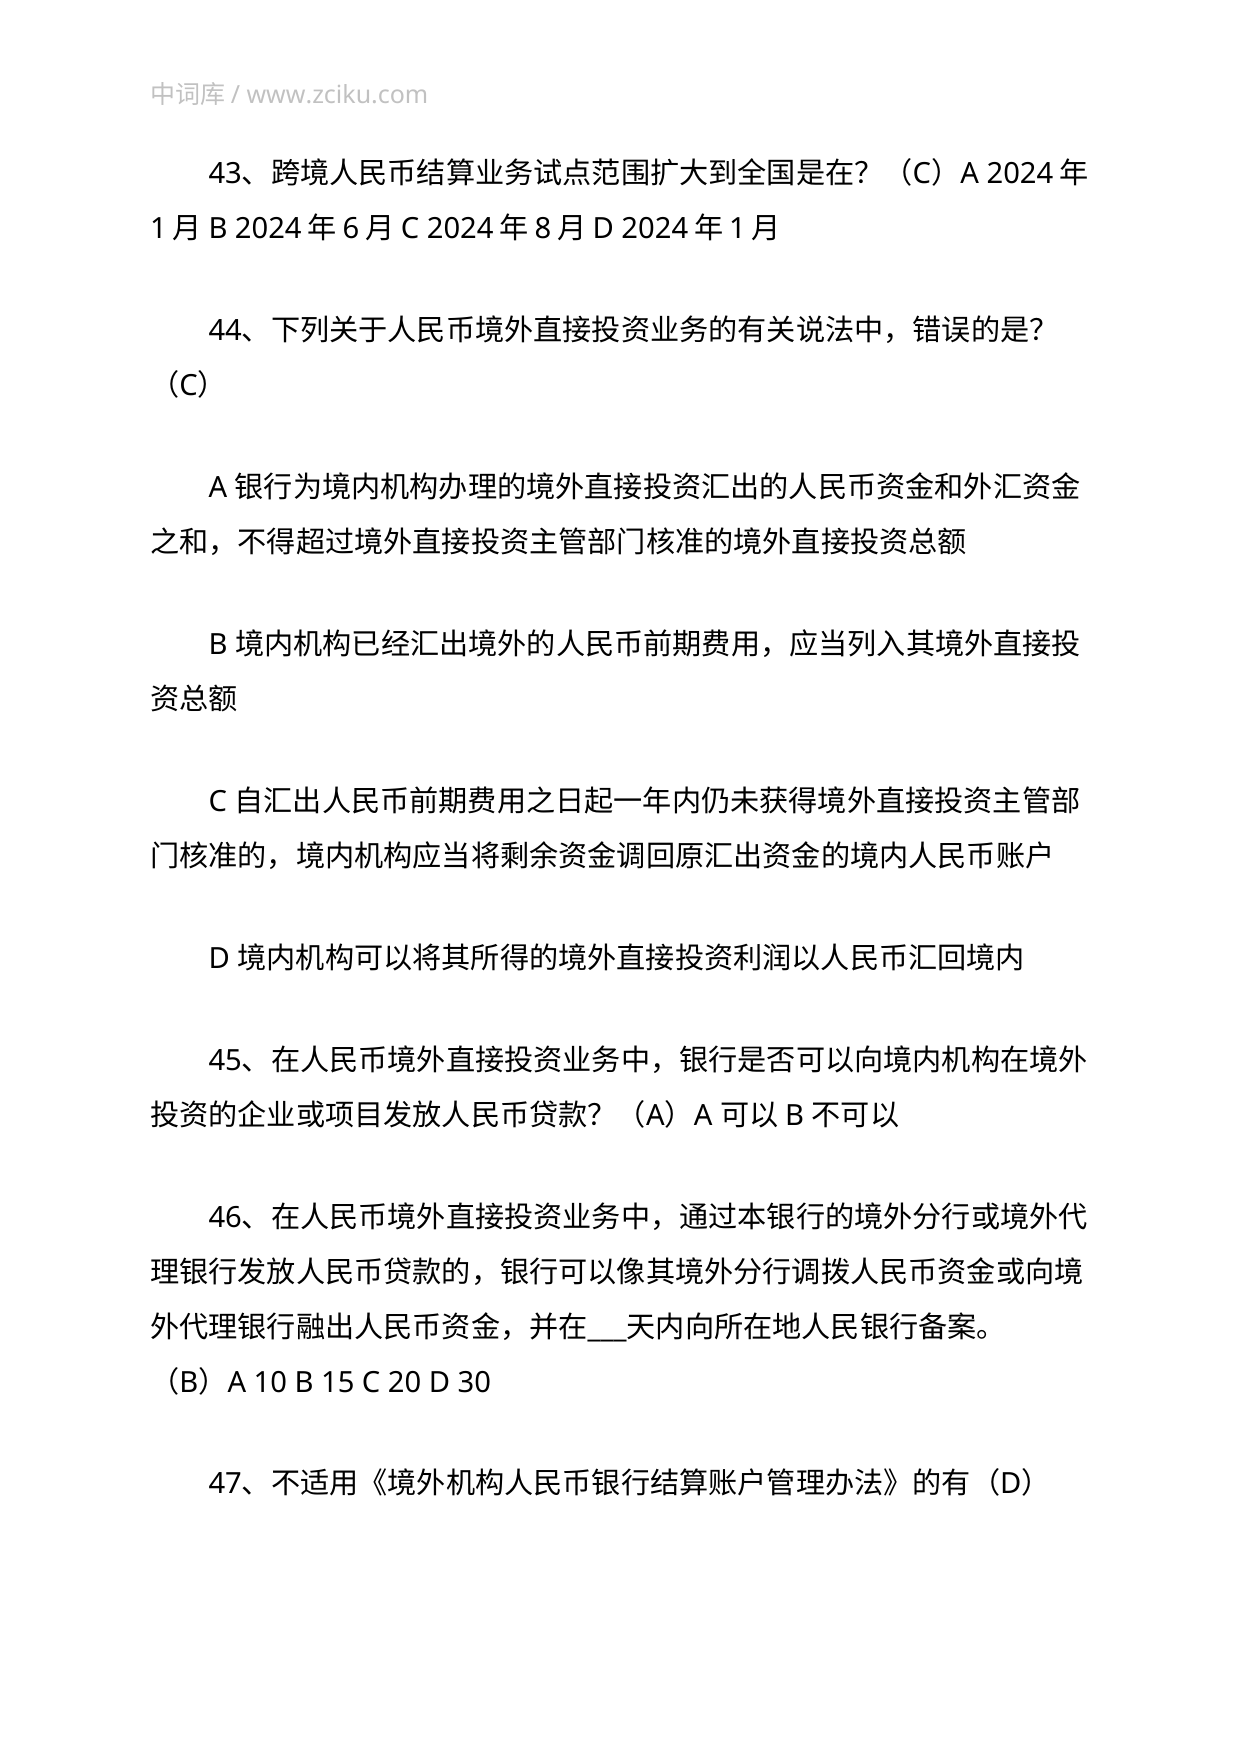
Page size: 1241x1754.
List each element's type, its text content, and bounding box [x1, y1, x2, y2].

text D 境内机构可以将其所得的境外直接投资利润以人民币汇回境内 [150, 934, 1090, 977]
text A 银行为境内机构办理的境外直接投资汇出的人民币资金和外汇资金之和，不得超过境外直接投资主管部门核准的境外直接投资总额 [150, 464, 1090, 561]
text 44、下列关于人民币境外直接投资业务的有关说法中，错误的是？（C） [150, 307, 1090, 404]
text 46、在人民币境外直接投资业务中，通过本银行的境外分行或境外代理银行发放人民币贷款的，银行可以像其境外分行调拨人民币资金或向境外代理银行融出人民币资金，并在___天内向所在地人民银行备案。（B）A 10 B 15 C 20 D 30 [150, 1193, 1090, 1401]
text 47、不适用《境外机构人民币银行结算账户管理办法》的有（D） [150, 1460, 1090, 1502]
text 45、在人民币境外直接投资业务中，银行是否可以向境内机构在境外投资的企业或项目发放人民币贷款？（A）A 可以 B 不可以 [150, 1036, 1090, 1134]
text B 境内机构已经汇出境外的人民币前期费用，应当列入其境外直接投资总额 [150, 621, 1090, 718]
text C 自汇出人民币前期费用之日起一年内仍未获得境外直接投资主管部门核准的，境内机构应当将剩余资金调回原汇出资金的境内人民币账户 [150, 777, 1090, 875]
text 43、跨境人民币结算业务试点范围扩大到全国是在？（C）A 2024年1月 B 2024年6月 C 2024年8月 D 2024年1月 [150, 150, 1090, 247]
